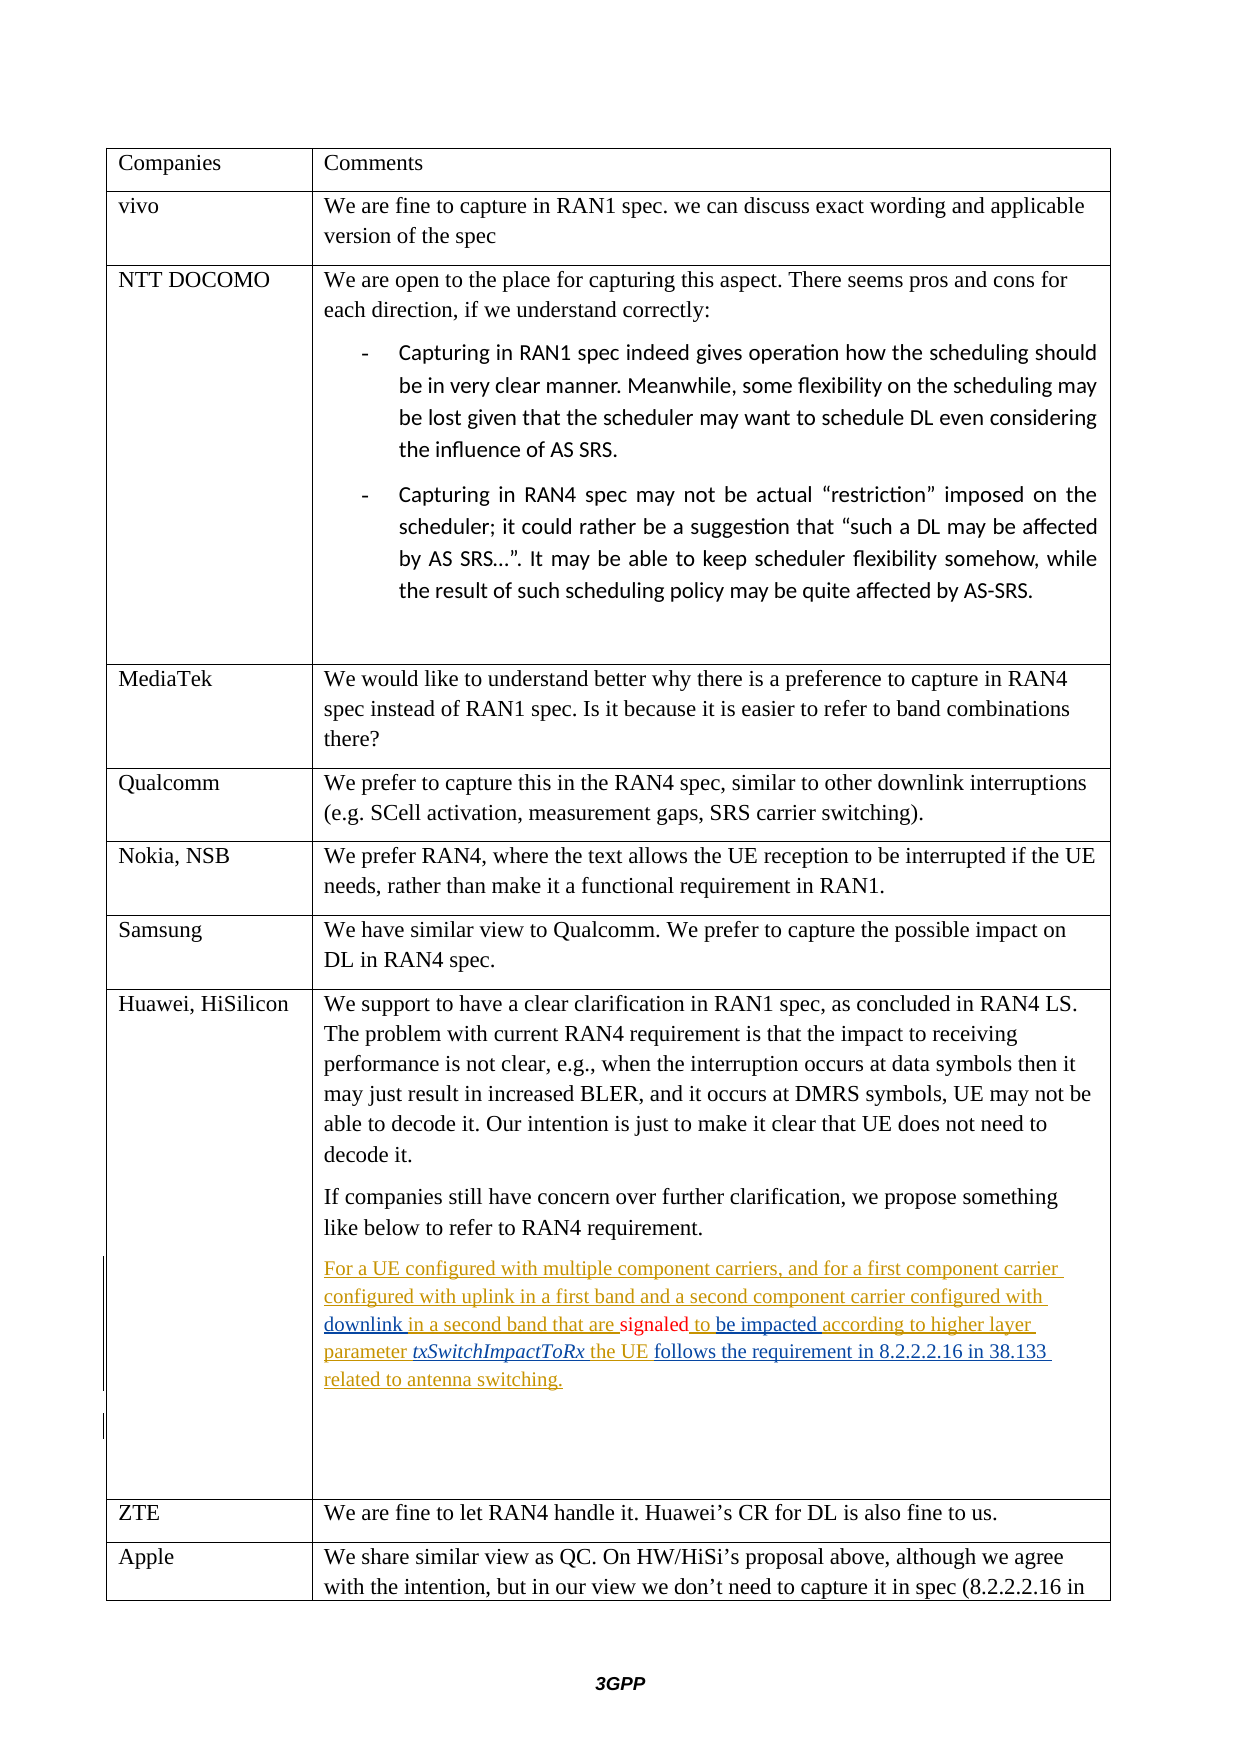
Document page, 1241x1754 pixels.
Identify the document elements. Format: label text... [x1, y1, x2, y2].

table_cell ZTE [107, 1500, 312, 1542]
table_cell Nokia, NSB [107, 842, 312, 915]
table_cell Apple [107, 1543, 312, 1599]
table_cell We are open to the place for capturing this aspect. There seems pros and cons for each direction, if we understand correctly: Capturing in RAN1 spec indeed gives operation how the scheduling should be in very clear manner. Meanwhile, some flexibility on the scheduling may be lost given that the scheduler may want to schedule DL even considering the influence of AS SRS. Capturing in RAN4 spec may not be actual “restriction” imposed on the scheduler; it could rather be a suggestion that “such a DL may be affected by AS SRS…”. It may be able to keep scheduler flexibility somehow, while the result of such scheduling policy may be quite affected by AS-SRS. [313, 266, 1110, 664]
table_cell We are fine to capture in RAN1 spec. we can discuss exact wording and applicable version of the spec [313, 192, 1110, 264]
table_cell MediaTek [107, 665, 312, 768]
table_cell Qualcomm [107, 769, 312, 841]
table_cell vivo [107, 192, 312, 264]
table_cell We support to have a clear clarification in RAN1 spec, as concluded in RAN4 LS. The problem with current RAN4 requirement is that the impact to receiving performance is not clear, e.g., when the interruption occurs at data symbols then it may just result in increased BLER, and it occurs at DMRS symbols, UE may not be able to decode it. Our intention is just to make it clear that UE does not need to decode it. If companies still have concern over further clarification, we propose something like below to refer to RAN4 requirement. signaled [313, 990, 1110, 1498]
table_header Comments [313, 149, 1110, 191]
table_header Companies [107, 149, 312, 191]
table_cell We prefer RAN4, where the text allows the UE reception to be interrupted if the UE needs, rather than make it a functional requirement in RAN1. [313, 842, 1110, 915]
table_cell Huawei, HiSilicon [107, 990, 312, 1498]
table_cell We prefer to capture this in the RAN4 spec, similar to other downlink interruptions (e.g. SCell activation, measurement gaps, SRS carrier switching). [313, 769, 1110, 841]
table_cell Samsung [107, 916, 312, 988]
table_cell We have similar view to Qualcomm. We prefer to capture the possible impact on DL in RAN4 spec. [313, 916, 1110, 988]
table_cell We are fine to let RAN4 handle it. Huawei’s CR for DL is also fine to us. [313, 1500, 1110, 1542]
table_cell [313, 1543, 1110, 1599]
table_cell NTT DOCOMO [107, 266, 312, 664]
table_cell We would like to understand better why there is a preference to capture in RAN4 spec instead of RAN1 spec. Is it because it is easier to refer to band combinations there? [313, 665, 1110, 768]
